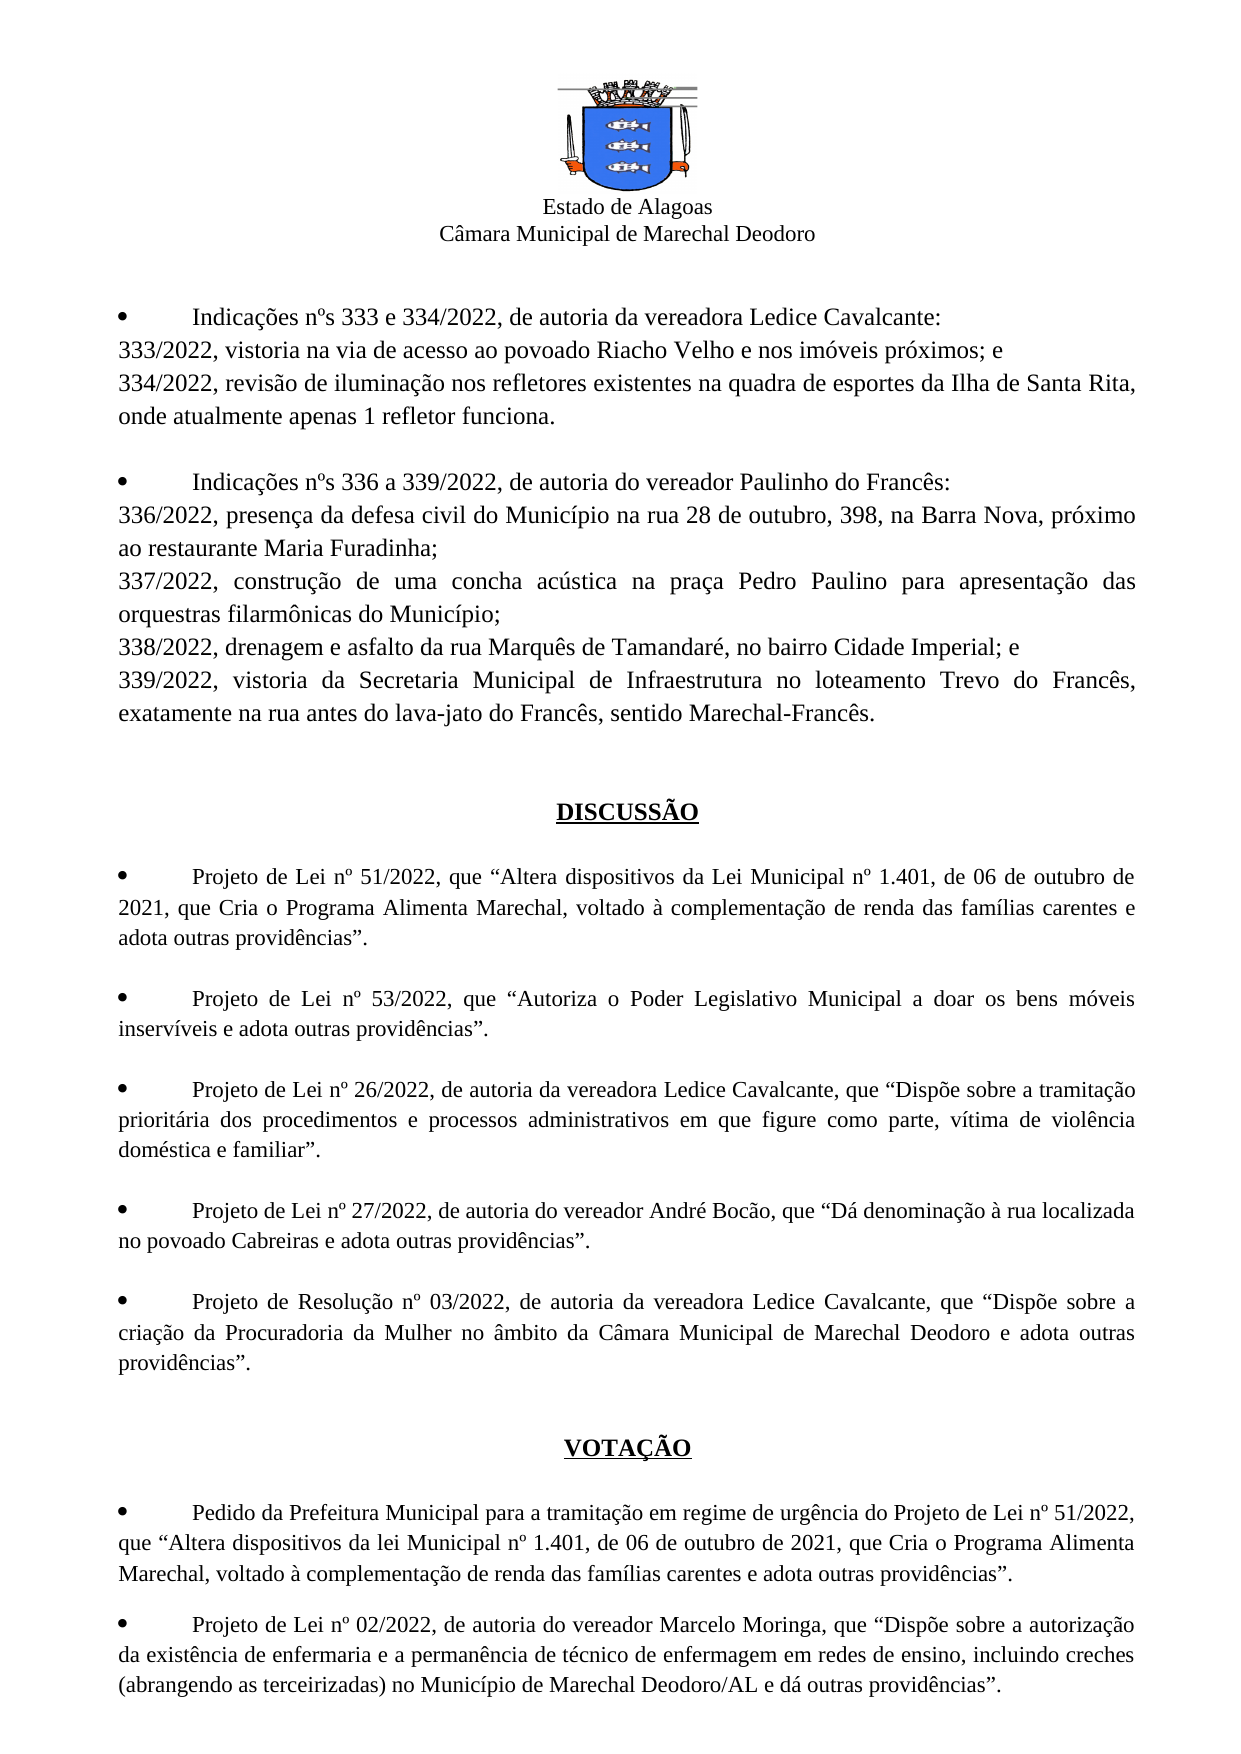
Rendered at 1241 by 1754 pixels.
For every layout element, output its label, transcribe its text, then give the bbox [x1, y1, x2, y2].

list Projeto de Lei nº 53/2022, que “Autoriza o Poder Legislativo Municipal a doar os bens móveis inservíveis e adota outras providências”. [118, 984, 1137, 1042]
list Indicações nºs 336 a 339/2022, de autoria do vereador Paulinho do Francês: [118, 467, 1137, 496]
list Projeto de Lei nº 02/2022, de autoria do vereador Marcelo Moringa, que “Dispõe sobre a autorização da existência de enfermaria e a permanência de técnico de enfermagem em redes de ensino, incluindo creches (abrangendo as terceirizadas) no Município de Marechal Deodoro/AL e dá outras providências”. [118, 1611, 1137, 1698]
list Projeto de Lei nº 27/2022, de autoria do vereador André Bocão, que “Dá denominação à rua localizada no povoado Cabreiras e adota outras providências”. [118, 1197, 1137, 1254]
text VOTAÇÃO [118, 1433, 1137, 1462]
text 336/2022, presença da defesa civil do Município na rua 28 de outubro, 398, na Barra Nova, próximo ao restaurante Maria Furadinha; [118, 500, 1137, 562]
list Projeto de Resolução nº 03/2022, de autoria da vereadora Ledice Cavalcante, que “Dispõe sobre a criação da Procuradoria da Mulher no âmbito da Câmara Municipal de Marechal Deodoro e adota outras providências”. [118, 1288, 1137, 1375]
picture [557, 73, 698, 194]
text 337/2022, construção de uma concha acústica na praça Pedro Paulino para apresentação das orquestras filarmônicas do Município; [118, 566, 1137, 628]
list Indicações nºs 333 e 334/2022, de autoria da vereadora Ledice Cavalcante: [118, 302, 1137, 331]
list Projeto de Lei nº 26/2022, de autoria da vereadora Ledice Cavalcante, que “Dispõe sobre a tramitação prioritária dos procedimentos e processos administrativos em que figure como parte, vítima de violência doméstica e familiar”. [118, 1076, 1137, 1163]
list Pedido da Prefeitura Municipal para a tramitação em regime de urgência do Projeto de Lei nº 51/2022, que “Altera dispositivos da lei Municipal nº 1.401, de 06 de outubro de 2021, que Cria o Programa Alimenta Marechal, voltado à complementação de renda das famílias carentes e adota outras providências”. [118, 1499, 1137, 1586]
list Projeto de Lei nº 51/2022, que “Altera dispositivos da Lei Municipal nº 1.401, de 06 de outubro de 2021, que Cria o Programa Alimenta Marechal, voltado à complementação de renda das famílias carentes e adota outras providências”. [118, 863, 1137, 951]
text 339/2022, vistoria da Secretaria Municipal de Infraestrutura no loteamento Trevo do Francês, exatamente na rua antes do lava-jato do Francês, sentido Marechal-Francês. [118, 665, 1137, 727]
text 334/2022, revisão de iluminação nos refletores existentes na quadra de esportes da Ilha de Santa Rita, onde atualmente apenas 1 refletor funciona. [118, 368, 1137, 430]
text DISCUSSÃO [118, 797, 1137, 826]
text 333/2022, vistoria na via de acesso ao povoado Riacho Velho e nos imóveis próximos; e [118, 335, 1137, 364]
text 338/2022, drenagem e asfalto da rua Marquês de Tamandaré, no bairro Cidade Imperial; e [118, 632, 1137, 661]
